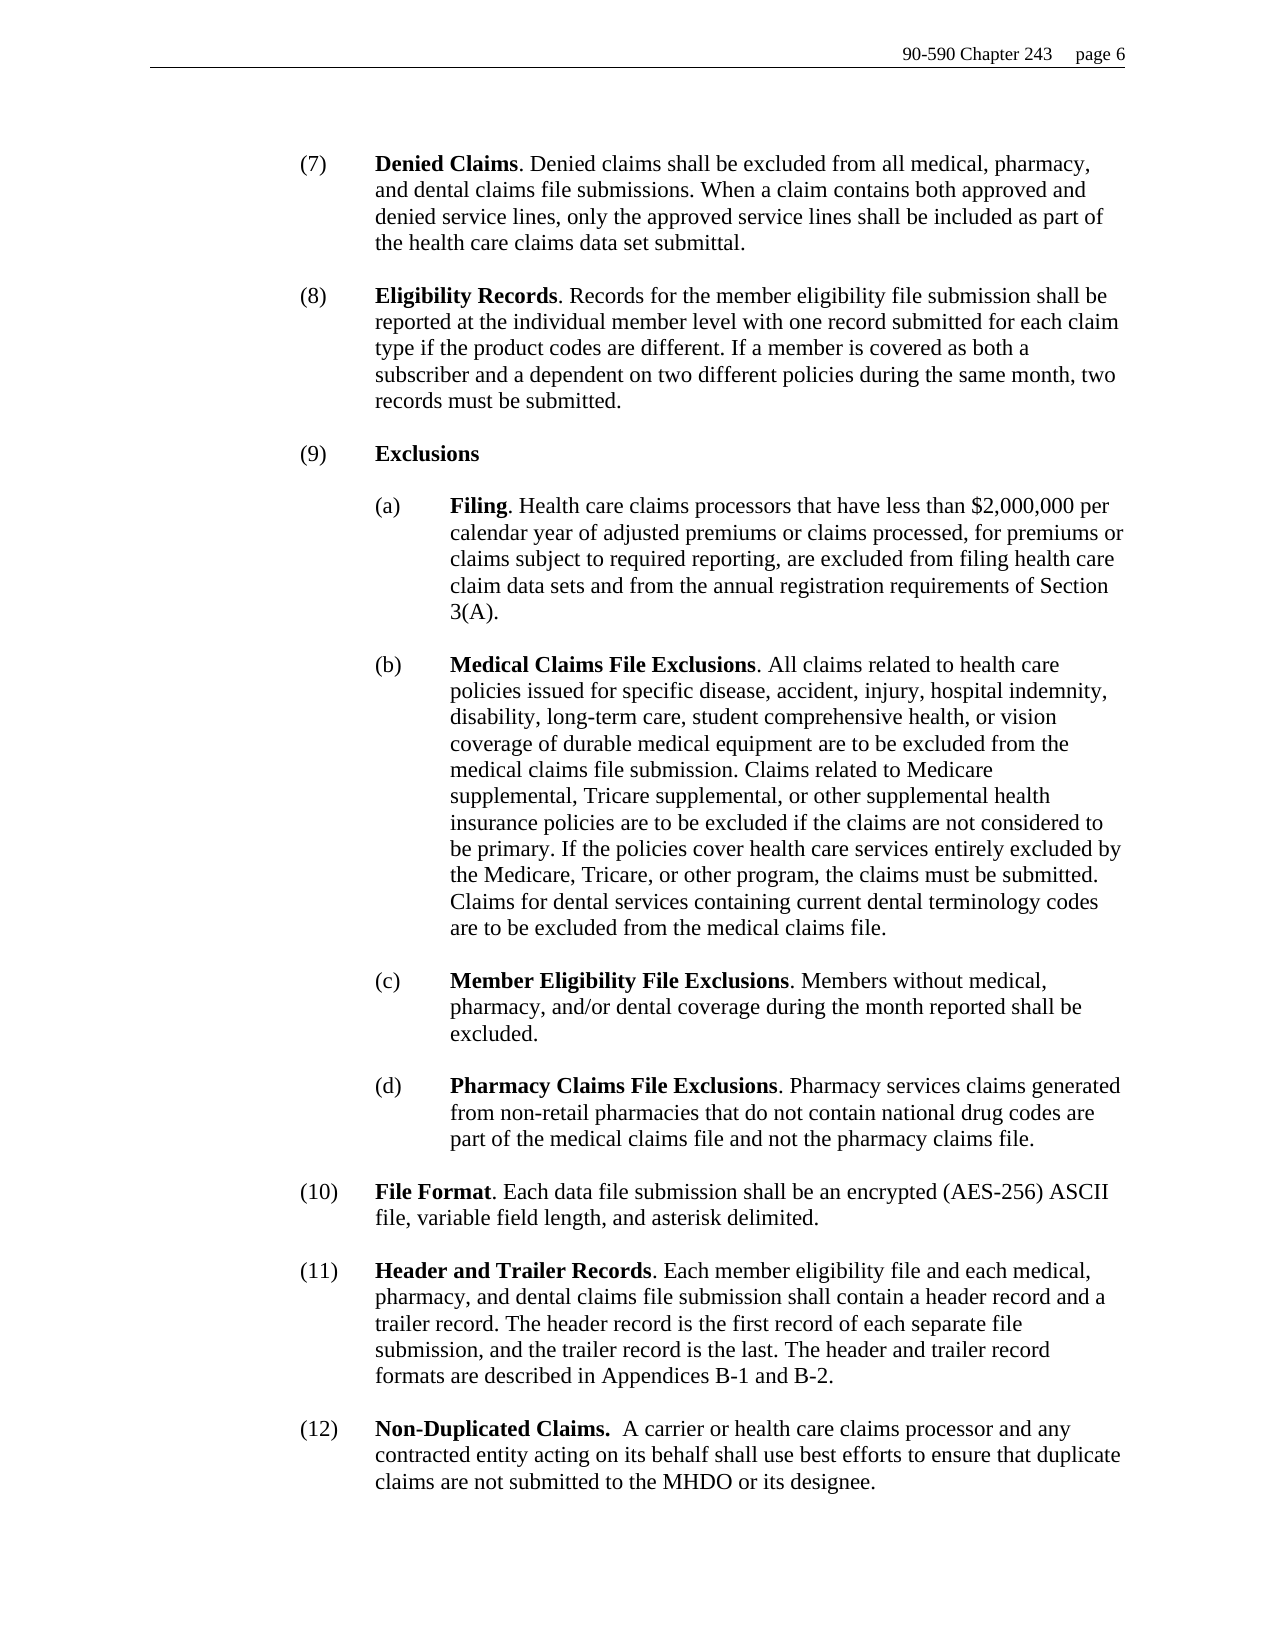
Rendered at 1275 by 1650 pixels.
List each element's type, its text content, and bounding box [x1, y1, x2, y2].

text (c) Member Eligibility File Exclusions. Members without medical, pharmacy, and/or dental coverage during the month reported shall be excluded. [375, 967, 1125, 1046]
text (11) Header and Trailer Records. Each member eligibility file and each medical, pharmacy, and dental claims file submission shall contain a header record and a trailer record. The header record is the first record of each separate file submission, and the trailer record is the last. The header and trailer record formats are described in Appendices B-1 and B-2. [300, 1257, 1125, 1389]
text (9) Exclusions [300, 440, 1125, 466]
text (b) Medical Claims File Exclusions. All claims related to health care policies issued for specific disease, accident, injury, hospital indemnity, disability, long-term care, student comprehensive health, or vision coverage of durable medical equipment are to be excluded from the medical claims file submission. Claims related to Medicare supplemental, Tricare supplemental, or other supplemental health insurance policies are to be excluded if the claims are not considered to be primary. If the policies cover health care services entirely excluded by the Medicare, Tricare, or other program, the claims must be submitted. Claims for dental services containing current dental terminology codes are to be excluded from the medical claims file. [375, 651, 1125, 941]
text (12) Non-Duplicated Claims. A carrier or health care claims processor and any contracted entity acting on its behalf shall use best efforts to ensure that duplicate claims are not submitted to the MHDO or its designee. [300, 1415, 1125, 1494]
text (a) Filing. Health care claims processors that have less than $2,000,000 per calendar year of adjusted premiums or claims processed, for premiums or claims subject to required reporting, are excluded from filing health care claim data sets and from the annual registration requirements of Section 3(A). [375, 493, 1125, 624]
text (7) Denied Claims. Denied claims shall be excluded from all medical, pharmacy, and dental claims file submissions. When a claim contains both approved and denied service lines, only the approved service lines shall be included as part of the health care claims data set submittal. [300, 150, 1125, 255]
text (8) Eligibility Records. Records for the member eligibility file submission shall be reported at the individual member level with one record submitted for each claim type if the product codes are different. If a member is covered as both a subscriber and a dependent on two different policies during the same month, two records must be submitted. [300, 282, 1125, 413]
text (10) File Format. Each data file submission shall be an encrypted (AES-256) ASCII file, variable field length, and asterisk delimited. [300, 1178, 1125, 1231]
text (d) Pharmacy Claims File Exclusions. Pharmacy services claims generated from non-retail pharmacies that do not contain national drug codes are part of the medical claims file and not the pharmacy claims file. [375, 1072, 1125, 1151]
